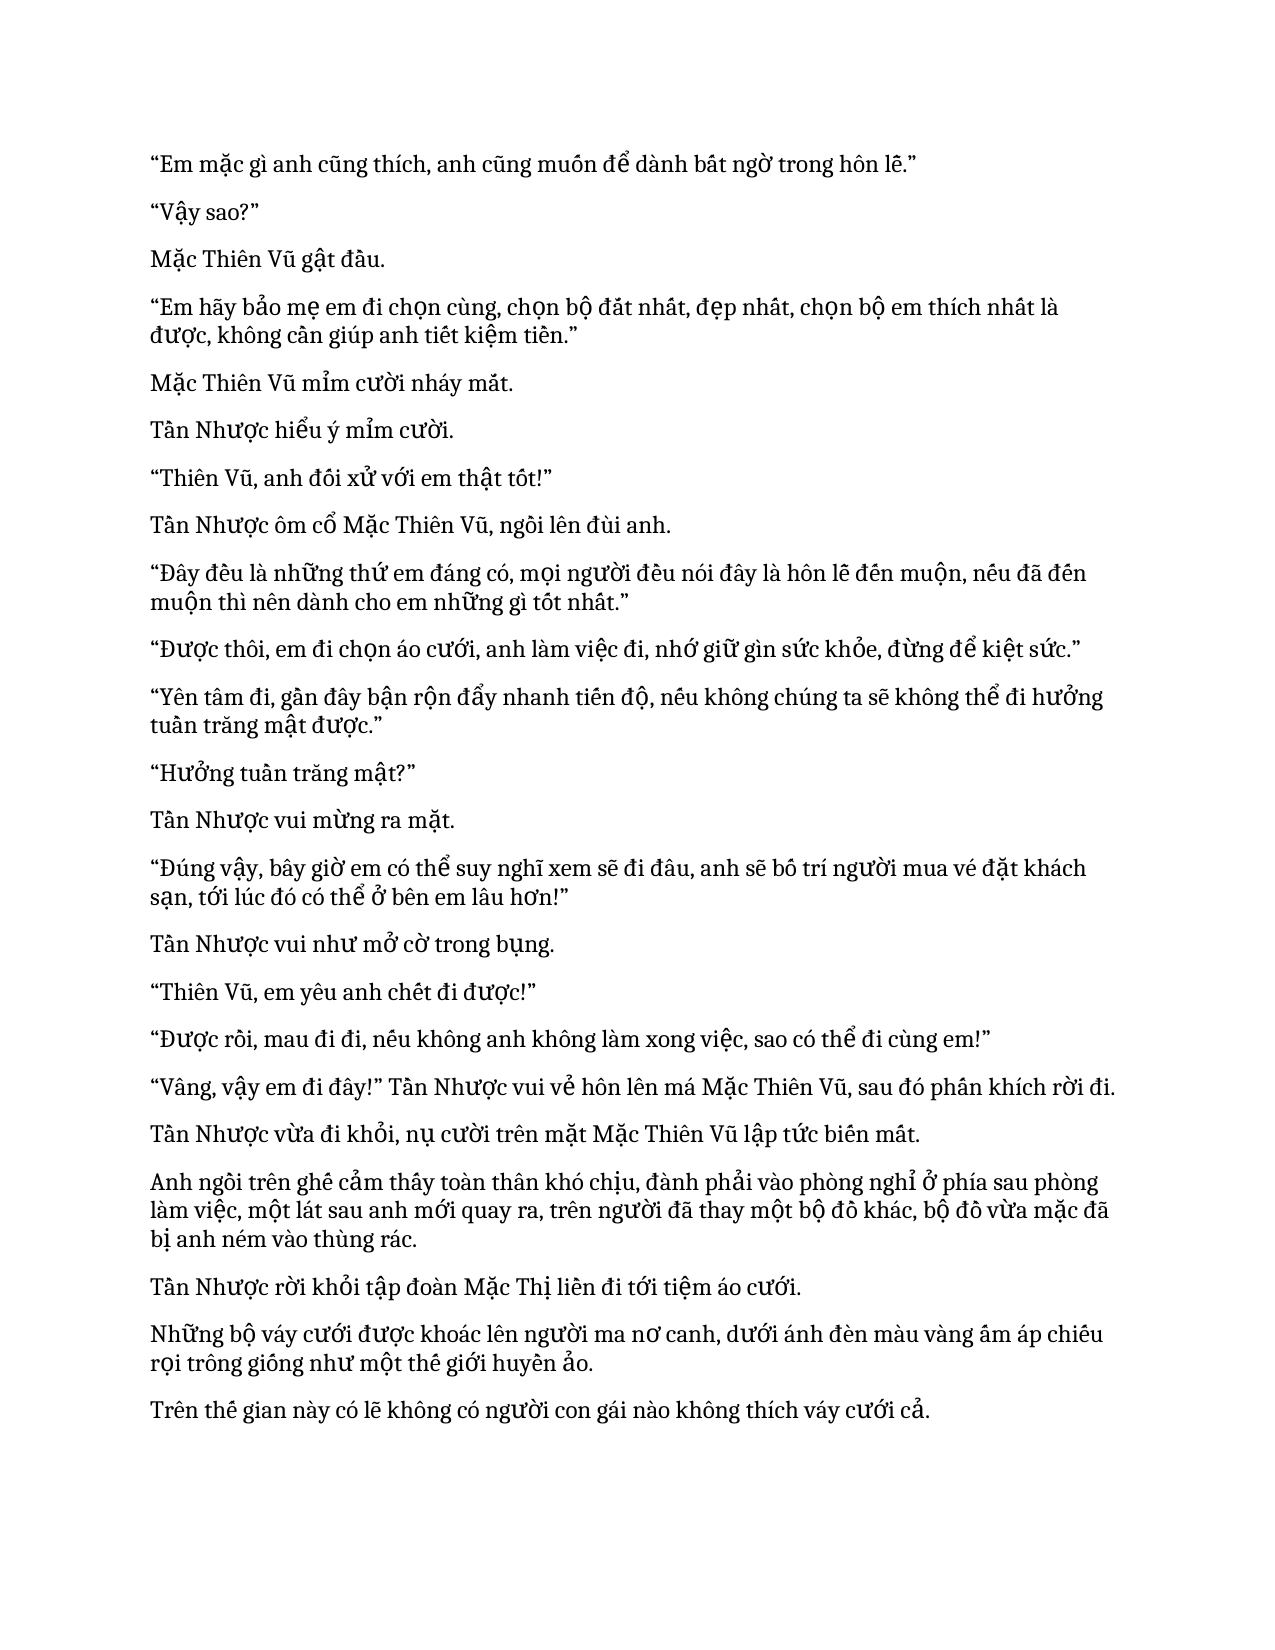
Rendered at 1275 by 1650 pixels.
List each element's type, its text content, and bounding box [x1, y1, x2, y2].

text “Đúng vậy, bây giờ em có thể suy nghĩ xem sẽ đi đâu, anh sẽ bố trí người mua vé đặt khách sạn, tới lúc đó có thể ở bên em lâu hơn!” [150, 854, 1125, 911]
text Tần Nhược rời khỏi tập đoàn Mặc Thị liền đi tới tiệm áo cưới. [150, 1272, 1125, 1301]
text “Em mặc gì anh cũng thích, anh cũng muốn để dành bất ngờ trong hôn lễ.” [150, 150, 1125, 179]
text Tần Nhược ôm cổ Mặc Thiên Vũ, ngồi lên đùi anh. [150, 511, 1125, 540]
text “Thiên Vũ, anh đối xử với em thật tốt!” [150, 464, 1125, 492]
text “Thiên Vũ, em yêu anh chết đi được!” [150, 977, 1125, 1006]
text Mặc Thiên Vũ gật đầu. [150, 245, 1125, 274]
text Anh ngồi trên ghế cảm thấy toàn thân khó chịu, đành phải vào phòng nghỉ ở phía sau phòng làm việc, một lát sau anh mới quay ra, trên người đã thay một bộ đồ khác, bộ đồ vừa mặc đã bị anh ném vào thùng rác. [150, 1167, 1125, 1254]
text “Hưởng tuần trăng mật?” [150, 759, 1125, 787]
text Tần Nhược vui như mở cờ trong bụng. [150, 930, 1125, 959]
text Tần Nhược vừa đi khỏi, nụ cười trên mặt Mặc Thiên Vũ lập tức biến mất. [150, 1120, 1125, 1149]
text “Em hãy bảo mẹ em đi chọn cùng, chọn bộ đắt nhất, đẹp nhất, chọn bộ em thích nhất là được, không cần giúp anh tiết kiệm tiền.” [150, 292, 1125, 350]
text Tần Nhược hiểu ý mỉm cười. [150, 416, 1125, 445]
text “Được thôi, em đi chọn áo cưới, anh làm việc đi, nhớ giữ gìn sức khỏe, đừng để kiệt sức.” [150, 635, 1125, 664]
text “Được rồi, mau đi đi, nếu không anh không làm xong việc, sao có thể đi cùng em!” [150, 1025, 1125, 1054]
text “Vậy sao?” [150, 197, 1125, 226]
text “Đây đều là những thứ em đáng có, mọi người đều nói đây là hôn lễ đến muộn, nếu đã đến muộn thì nên dành cho em những gì tốt nhất.” [150, 559, 1125, 616]
text Mặc Thiên Vũ mỉm cười nháy mắt. [150, 369, 1125, 397]
text Những bộ váy cưới được khoác lên người ma nơ canh, dưới ánh đèn màu vàng ấm áp chiếu rọi trông giống như một thế giới huyền ảo. [150, 1320, 1125, 1377]
text “Yên tâm đi, gần đây bận rộn đẩy nhanh tiến độ, nếu không chúng ta sẽ không thể đi hưởng tuần trăng mật được.” [150, 682, 1125, 740]
text Tần Nhược vui mừng ra mặt. [150, 806, 1125, 835]
text “Vâng, vậy em đi đây!” Tần Nhược vui vẻ hôn lên má Mặc Thiên Vũ, sau đó phấn khích rời đi. [150, 1072, 1125, 1101]
text Trên thế gian này có lẽ không có người con gái nào không thích váy cưới cả. [150, 1396, 1125, 1425]
